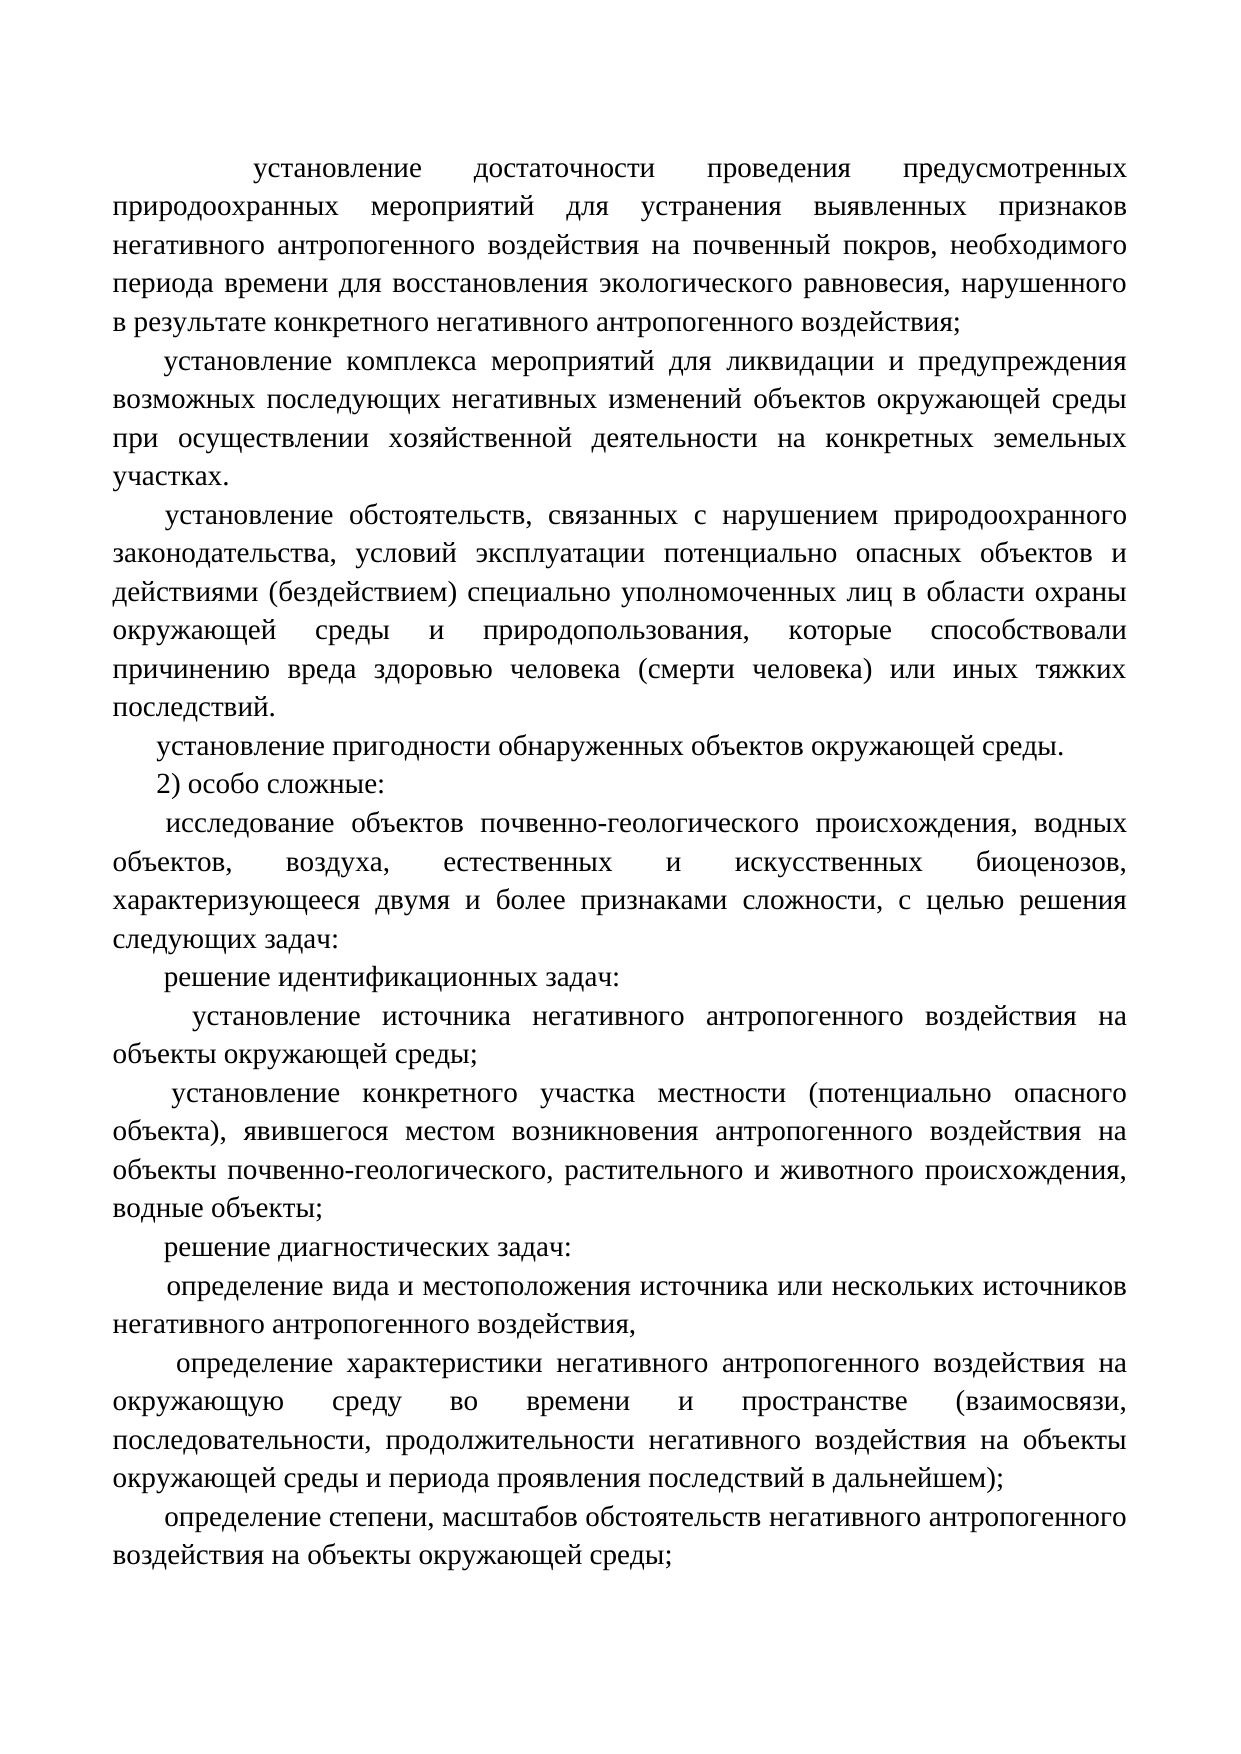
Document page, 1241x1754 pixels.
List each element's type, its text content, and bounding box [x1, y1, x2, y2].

text установление достаточности проведения предусмотренных природоохранных мероприятий для устранения выявленных признаков негативного антропогенного воздействия на почвенный покров, необходимого периода времени для восстановления экологического равновесия, нарушенного в результате конкретного негативного антропогенного воздействия; [112, 150, 1128, 338]
text установление пригодности обнаруженных объектов окружающей среды. [112, 728, 1128, 762]
text определение степени, масштабов обстоятельств негативного антропогенного воздействия на объекты окружающей среды; [112, 1499, 1128, 1571]
text исследование объектов почвенно-геологического происхождения, водных объектов, воздуха, естественных и искусственных биоценозов, характеризующееся двумя и более признаками сложности, с целью решения следующих задач: [112, 805, 1128, 954]
text установление источника негативного антропогенного воздействия на объекты окружающей среды; [112, 998, 1128, 1070]
text установление обстоятельств, связанных с нарушением природоохранного законодательства, условий эксплуатации потенциально опасных объектов и действиями (бездействием) специально уполномоченных лиц в области охраны окружающей среды и природопользования, которые способствовали причинению вреда здоровью человека (смерти человека) или иных тяжких последствий. [112, 497, 1128, 723]
text 2) особо сложные: [112, 767, 1128, 800]
text решение идентификационных задач: [112, 959, 1128, 993]
text определение вида и местоположения источника или нескольких источников негативного антропогенного воздействия, [112, 1268, 1128, 1340]
text установление комплекса мероприятий для ликвидации и предупреждения возможных последующих негативных изменений объектов окружающей среды при осуществлении хозяйственной деятельности на конкретных земельных участках. [112, 343, 1128, 492]
text решение диагностических задач: [112, 1229, 1128, 1263]
text определение характеристики негативного антропогенного воздействия на окружающую среду во времени и пространстве (взаимосвязи, последовательности, продолжительности негативного воздействия на объекты окружающей среды и периода проявления последствий в дальнейшем); [112, 1345, 1128, 1494]
text установление конкретного участка местности (потенциально опасного объекта), явившегося местом возникновения антропогенного воздействия на объекты почвенно-геологического, растительного и животного происхождения, водные объекты; [112, 1075, 1128, 1224]
